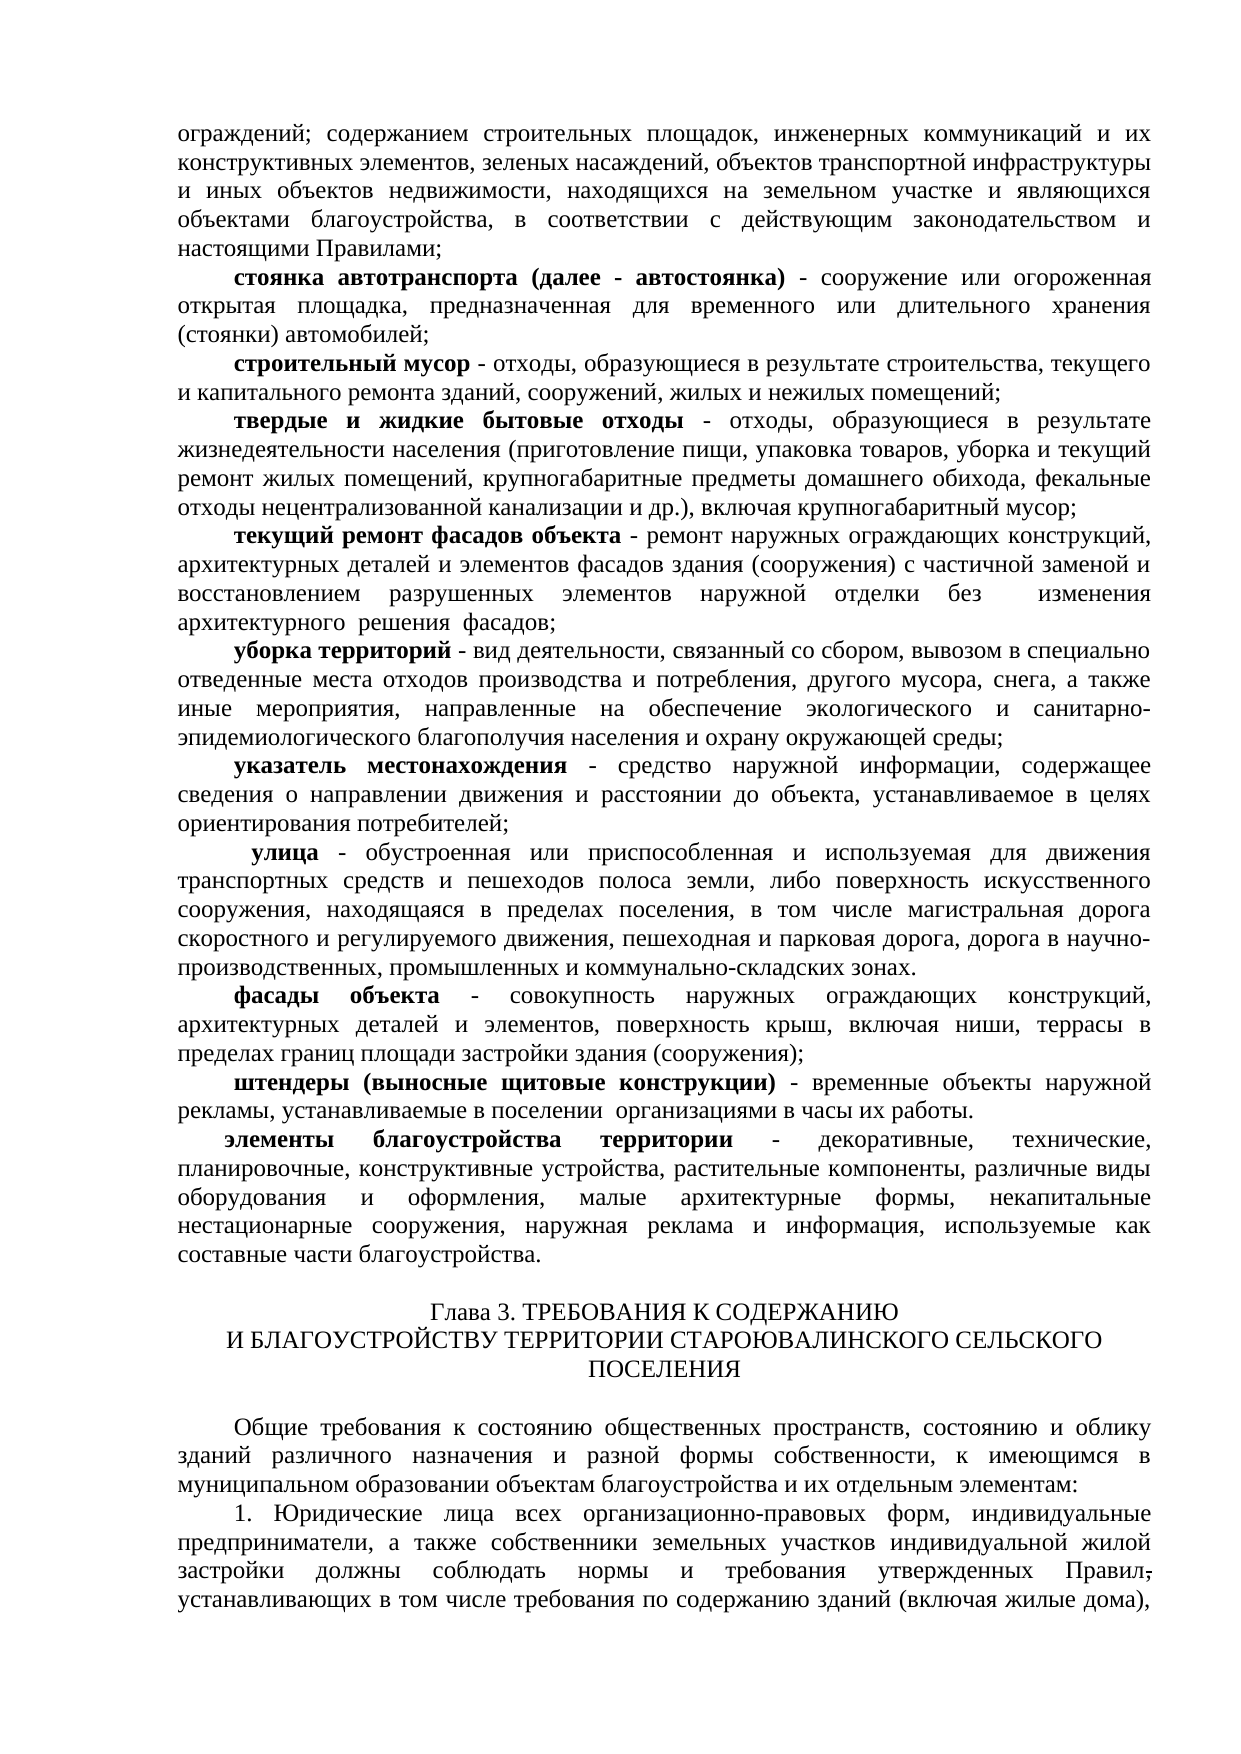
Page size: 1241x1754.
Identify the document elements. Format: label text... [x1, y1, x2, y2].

text элементы благоустройства территории - декоративные, технические, планировочные, конструктивные устройства, растительные компоненты, различные виды оборудования и оформления, малые архитектурные формы, некапитальные нестационарные сооружения, наружная реклама и информация, используемые как составные части благоустройства. [177, 1124, 1152, 1268]
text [177, 118, 1152, 262]
text уборка территорий - вид деятельности, связанный со сбором, вывозом в специально отведенные места отходов производства и потребления, другого мусора, снега, а также иные мероприятия, направленные на обеспечение экологического и санитарно-эпидемиологического благополучия населения и охрану окружающей среды; [177, 636, 1152, 751]
text И БЛАГОУСТРОЙСТВУ ТЕРРИТОРИИ СТАРОЮВАЛИНСКОГО СЕЛЬСКОГО ПОСЕЛЕНИЯ [177, 1326, 1152, 1383]
text штендеры (выносные щитовые конструкции) - временные объекты наружной рекламы, устанавливаемые в поселении организациями в часы их работы. [177, 1067, 1152, 1124]
text Общие требования к состоянию общественных пространств, состоянию и облику зданий различного назначения и разной формы собственности, к имеющимся в муниципальном образовании объектам благоустройства и их отдельным элементам: [177, 1412, 1152, 1498]
text твердые и жидкие бытовые отходы - отходы, образующиеся в результате жизнедеятельности населения (приготовление пищи, упаковка товаров, уборка и текущий ремонт жилых помещений, крупногабаритные предметы домашнего обихода, фекальные отходы нецентрализованной канализации и др.), включая крупногабаритный мусор; [177, 406, 1152, 521]
text стоянка автотранспорта (далее - автостоянка) - сооружение или огороженная открытая площадка, предназначенная для временного или длительного хранения (стоянки) автомобилей; [177, 262, 1152, 348]
text указатель местонахождения - средство наружной информации, содержащее сведения о направлении движения и расстоянии до объекта, устанавливаемое в целях ориентирования потребителей; [177, 751, 1152, 837]
text строительный мусор - отходы, образующиеся в результате строительства, текущего и капитального ремонта зданий, сооружений, жилых и нежилых помещений; [177, 348, 1152, 406]
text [177, 1498, 1152, 1613]
text улица - обустроенная или приспособленная и используемая для движения транспортных средств и пешеходов полоса земли, либо поверхность искусственного сооружения, находящаяся в пределах поселения, в том числе магистральная дорога скоростного и регулируемого движения, пешеходная и парковая дорога, дорога в научно-производственных, промышленных и коммунально-складских зонах. [177, 837, 1152, 981]
text текущий ремонт фасадов объекта - ремонт наружных ограждающих конструкций, архитектурных деталей и элементов фасадов здания (сооружения) с частичной заменой и восстановлением разрушенных элементов наружной отделки без изменения архитектурного решения фасадов; [177, 521, 1152, 636]
text фасады объекта - совокупность наружных ограждающих конструкций, архитектурных деталей и элементов, поверхность крыш, включая ниши, террасы в пределах границ площади застройки здания (сооружения); [177, 981, 1152, 1067]
text Глава 3. ТРЕБОВАНИЯ К СОДЕРЖАНИЮ [177, 1297, 1152, 1326]
